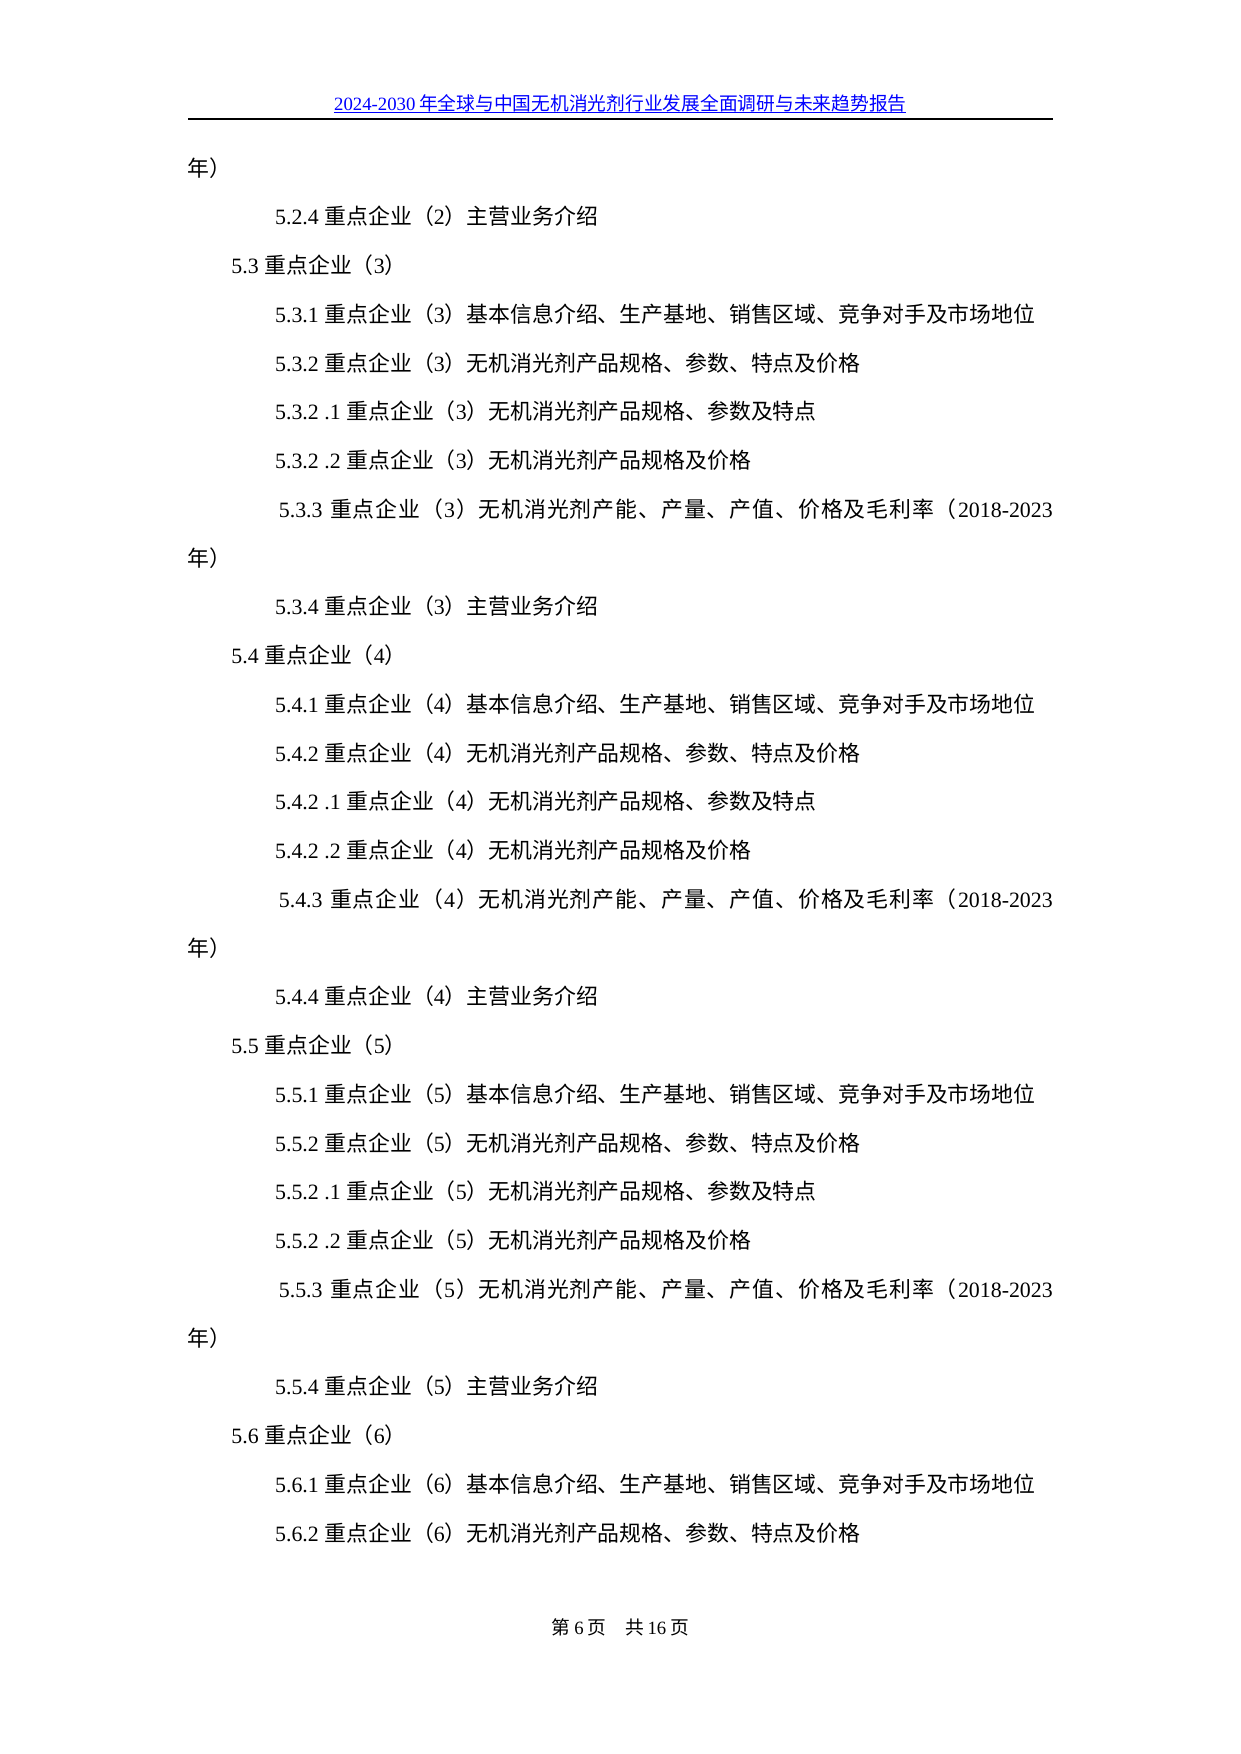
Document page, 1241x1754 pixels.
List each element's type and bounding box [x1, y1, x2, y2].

text [187, 150, 1053, 1548]
